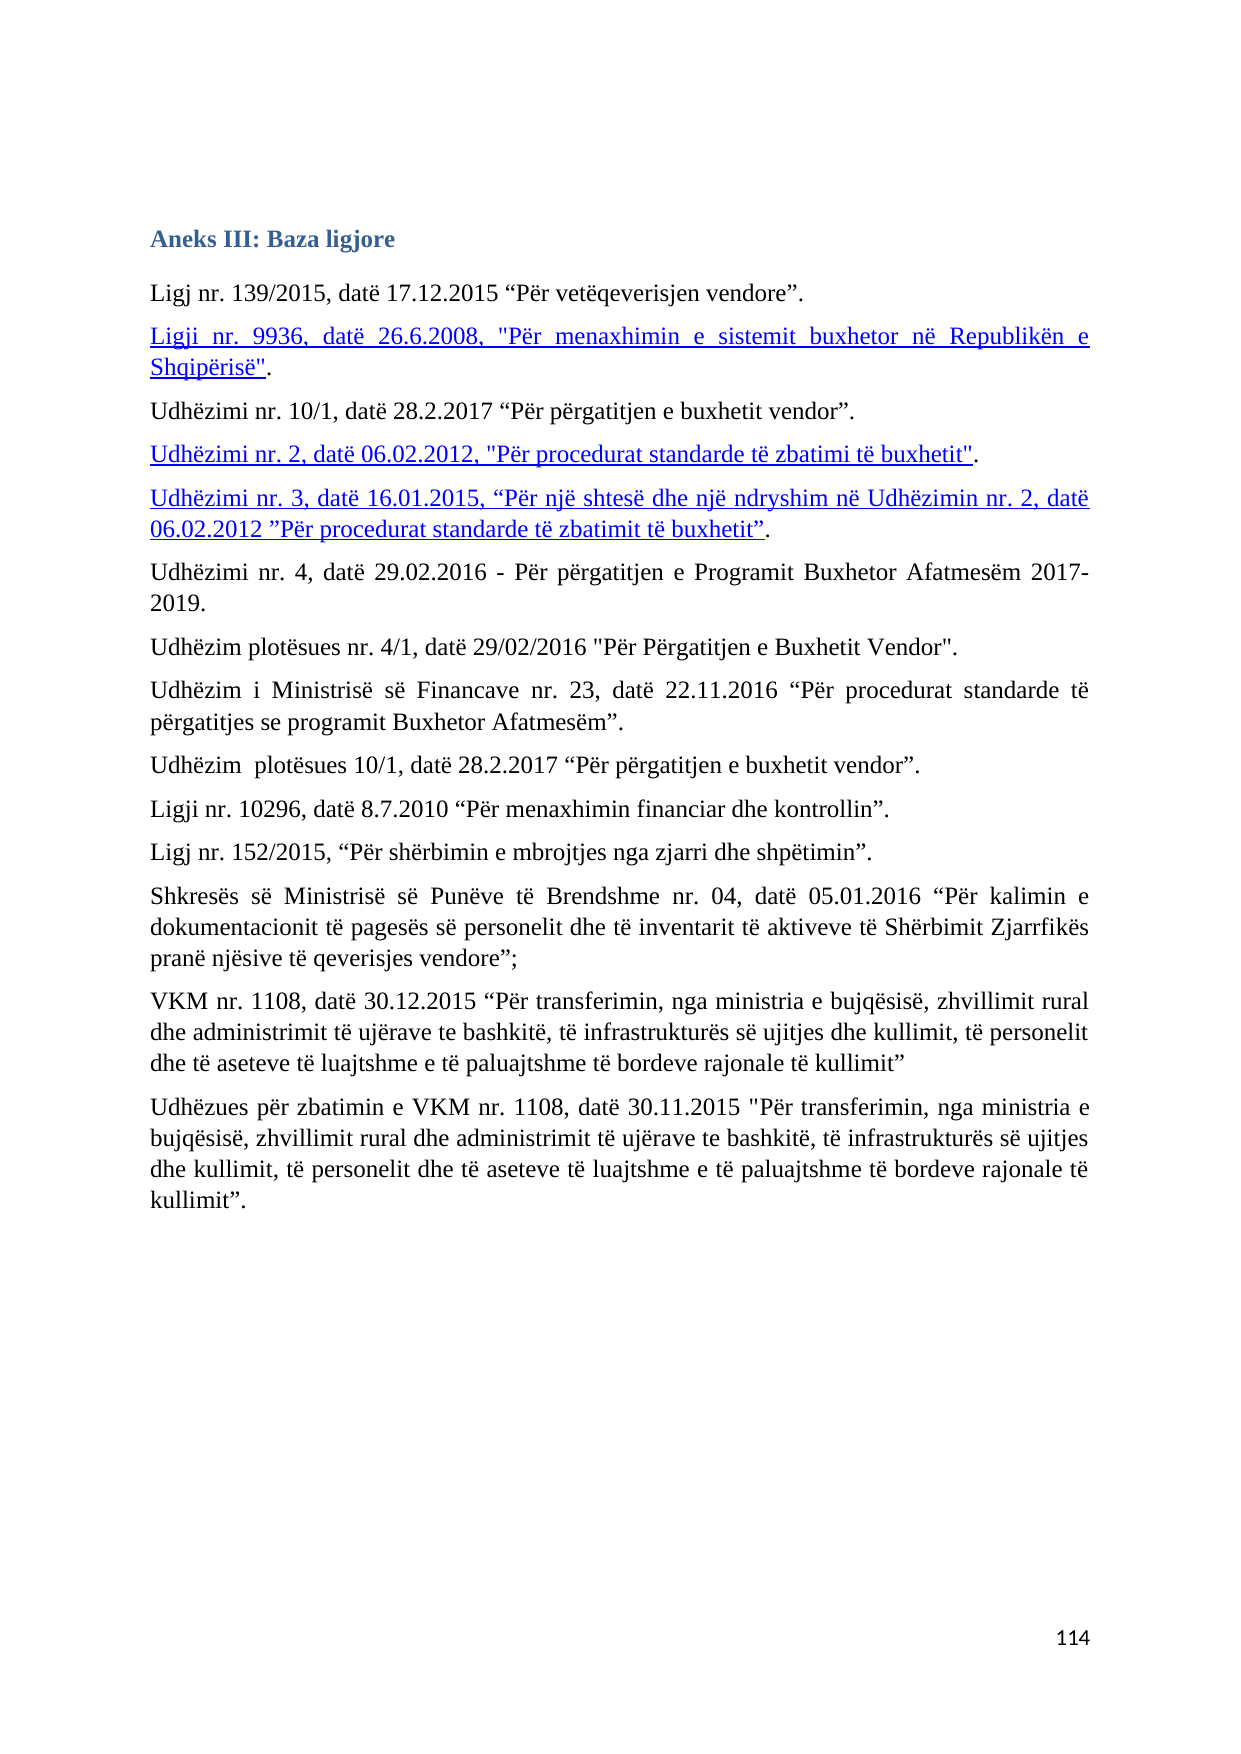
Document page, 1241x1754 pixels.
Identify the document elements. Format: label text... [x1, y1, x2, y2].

text Udhëzimi nr. 4, datë 29.02.2016 - Për përgatitjen e Programit Buxhetor Afatmesëm 2017-2019. [150, 557, 1090, 617]
text Udhëzimi nr. 10/1, datë 28.2.2017 “Për përgatitjen e buxhetit vendor”. [150, 396, 1090, 424]
text VKM nr. 1108, datë 30.12.2015 “Për transferimin, nga ministria e bujqësisë, zhvillimit rural dhe administrimit të ujërave te bashkitë, të infrastrukturës së ujitjes dhe kullimit, të personelit dhe të aseteve të luajtshme e të paluajtshme të bordeve rajonale të kullimit” [150, 986, 1090, 1077]
text Udhëzues për zbatimin e VKM nr. 1108, datë 30.11.2015 "Për transferimin, nga ministria e bujqësisë, zhvillimit rural dhe administrimit të ujërave te bashkitë, të infrastrukturës së ujitjes dhe kullimit, të personelit dhe të aseteve të luajtshme e të paluajtshme të bordeve rajonale të kullimit”. [150, 1092, 1090, 1214]
text Udhëzimi nr. 2, datë 06.02.2012, "Për procedurat standarde të zbatimi të buxhetit". [150, 439, 1090, 468]
text Shkresës së Ministrisë së Punëve të Brendshme nr. 04, datë 05.01.2016 “Për kalimin e dokumentacionit të pagesës së personelit dhe të inventarit të aktiveve të Shërbimit Zjarrfikës pranë njësive të qeverisjes vendore”; [150, 881, 1090, 972]
text Ligji nr. 9936, datë 26.6.2008, "Për menaxhimin e sistemit buxhetor në Republikën e Shqipërisë". [150, 321, 1090, 346]
text Udhëzim i Ministrisë së Financave nr. 23, datë 22.11.2016 “Për procedurat standarde të përgatitjes se programit Buxhetor Afatmesëm”. [150, 676, 1090, 735]
text Udhëzimi nr. 3, datë 16.01.2015, “Për një shtesë dhe një ndryshim në Udhëzimin nr. 2, datë 06.02.2012 ”Për procedurat standarde të zbatimit të buxhetit”. [150, 483, 1090, 508]
text Udhëzimi nr. 3, datë 16.01.2015, “Për një shtesë dhe një ndryshim në Udhëzimin nr. 2, datë 06.02.2012 ”Për procedurat standarde të zbatimit të buxhetit”. [150, 509, 1090, 543]
text Udhëzim plotësues nr. 4/1, datë 29/02/2016 "Për Përgatitjen e Buxhetit Vendor". [150, 632, 1090, 661]
text Ligj nr. 152/2015, “Për shërbimin e mbrojtjes nga zjarri dhe shpëtimin”. [150, 837, 1090, 866]
text Ligj nr. 139/2015, datë 17.12.2015 “Për vetëqeverisjen vendore”. [150, 278, 1090, 306]
text Udhëzim plotësues 10/1, datë 28.2.2017 “Për përgatitjen e buxhetit vendor”. [150, 750, 1090, 779]
subtitle Aneks III: Baza ligjore [150, 224, 1090, 253]
text Ligji nr. 9936, datë 26.6.2008, "Për menaxhimin e sistemit buxhetor në Republikën e Shqipërisë". [150, 348, 1090, 381]
text Ligji nr. 10296, datë 8.7.2010 “Për menaxhimin financiar dhe kontrollin”. [150, 794, 1090, 822]
